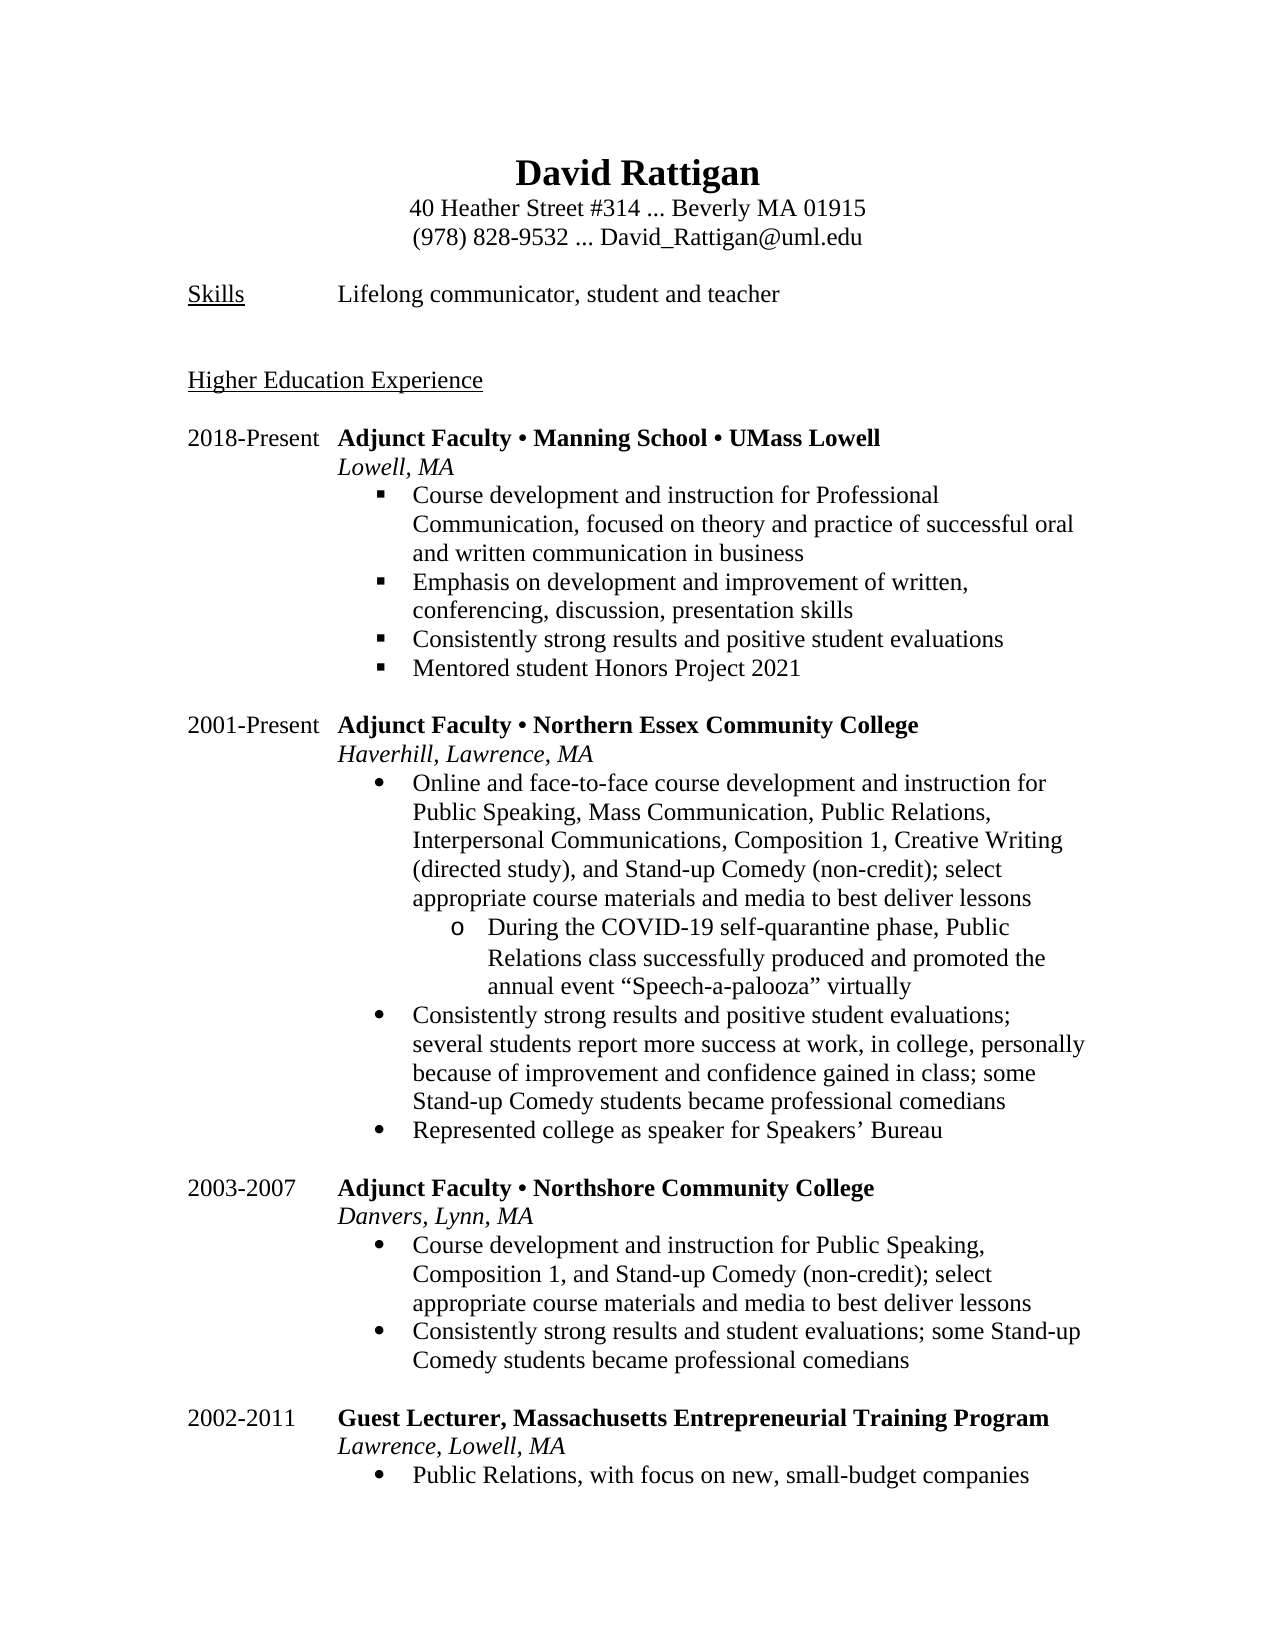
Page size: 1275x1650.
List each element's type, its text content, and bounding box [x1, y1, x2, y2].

text 2002-2011 Guest Lecturer, Massachusetts Entrepreneurial Training Program [187, 1403, 1087, 1431]
text 2001-Present Adjunct Faculty • Northern Essex Community College [187, 711, 1087, 739]
text Lawrence, Lowell, MA [262, 1431, 1087, 1460]
text 2018-Present Adjunct Faculty • Manning School • UMass Lowell [187, 423, 1087, 452]
text Skills Lifelong communicator, student and teacher [187, 279, 1087, 308]
text Higher Education Experience [187, 366, 1087, 394]
list Emphasis on development and improvement of written, conferencing, discussion, presentation skills [375, 567, 1087, 624]
text Lowell, MA [187, 452, 1087, 481]
list Consistently strong results and student evaluations; some Stand-up Comedy students became professional comedians [375, 1316, 1087, 1374]
list Mentored student Honors Project 2021 [375, 653, 1087, 682]
text Haverhill, Lawrence, MA [262, 739, 1087, 768]
list Consistently strong results and positive student evaluations [375, 624, 1087, 653]
list Course development and instruction for Public Speaking, Composition 1, and Stand-up Comedy (non-credit); select appropriate course materials and media to best deliver lessons [375, 1230, 1087, 1316]
text 2003-2007 Adjunct Faculty • Northshore Community College [187, 1173, 1087, 1201]
list During the COVID-19 self-quarantine phase, Public Relations class successfully produced and promoted the annual event “Speech-a-palooza” virtually [450, 912, 1087, 1000]
list Online and face-to-face course development and instruction for Public Speaking, Mass Communication, Public Relations, Interpersonal Communications, Composition 1, Creative Writing (directed study), and Stand-up Comedy (non-credit); select appropriate course materials and media to best deliver lessons [375, 768, 1087, 912]
list Consistently strong results and positive student evaluations; several students report more success at work, in college, personally because of improvement and confidence gained in class; some Stand-up Comedy students became professional comedians [375, 1000, 1087, 1115]
text 40 Heather Street #314 ... Beverly MA 01915 [187, 193, 1087, 222]
text David Rattigan [187, 150, 1087, 193]
text Danvers, Lynn, MA [187, 1201, 1087, 1230]
list Represented college as speaker for Speakers’ Bureau [375, 1115, 1087, 1144]
list Course development and instruction for Professional Communication, focused on theory and practice of successful oral and written communication in business [375, 481, 1087, 567]
list Public Relations, with focus on new, small-budget companies [375, 1460, 1087, 1489]
text (978) 828-9532 ... David_Rattigan@uml.edu [187, 222, 1087, 251]
